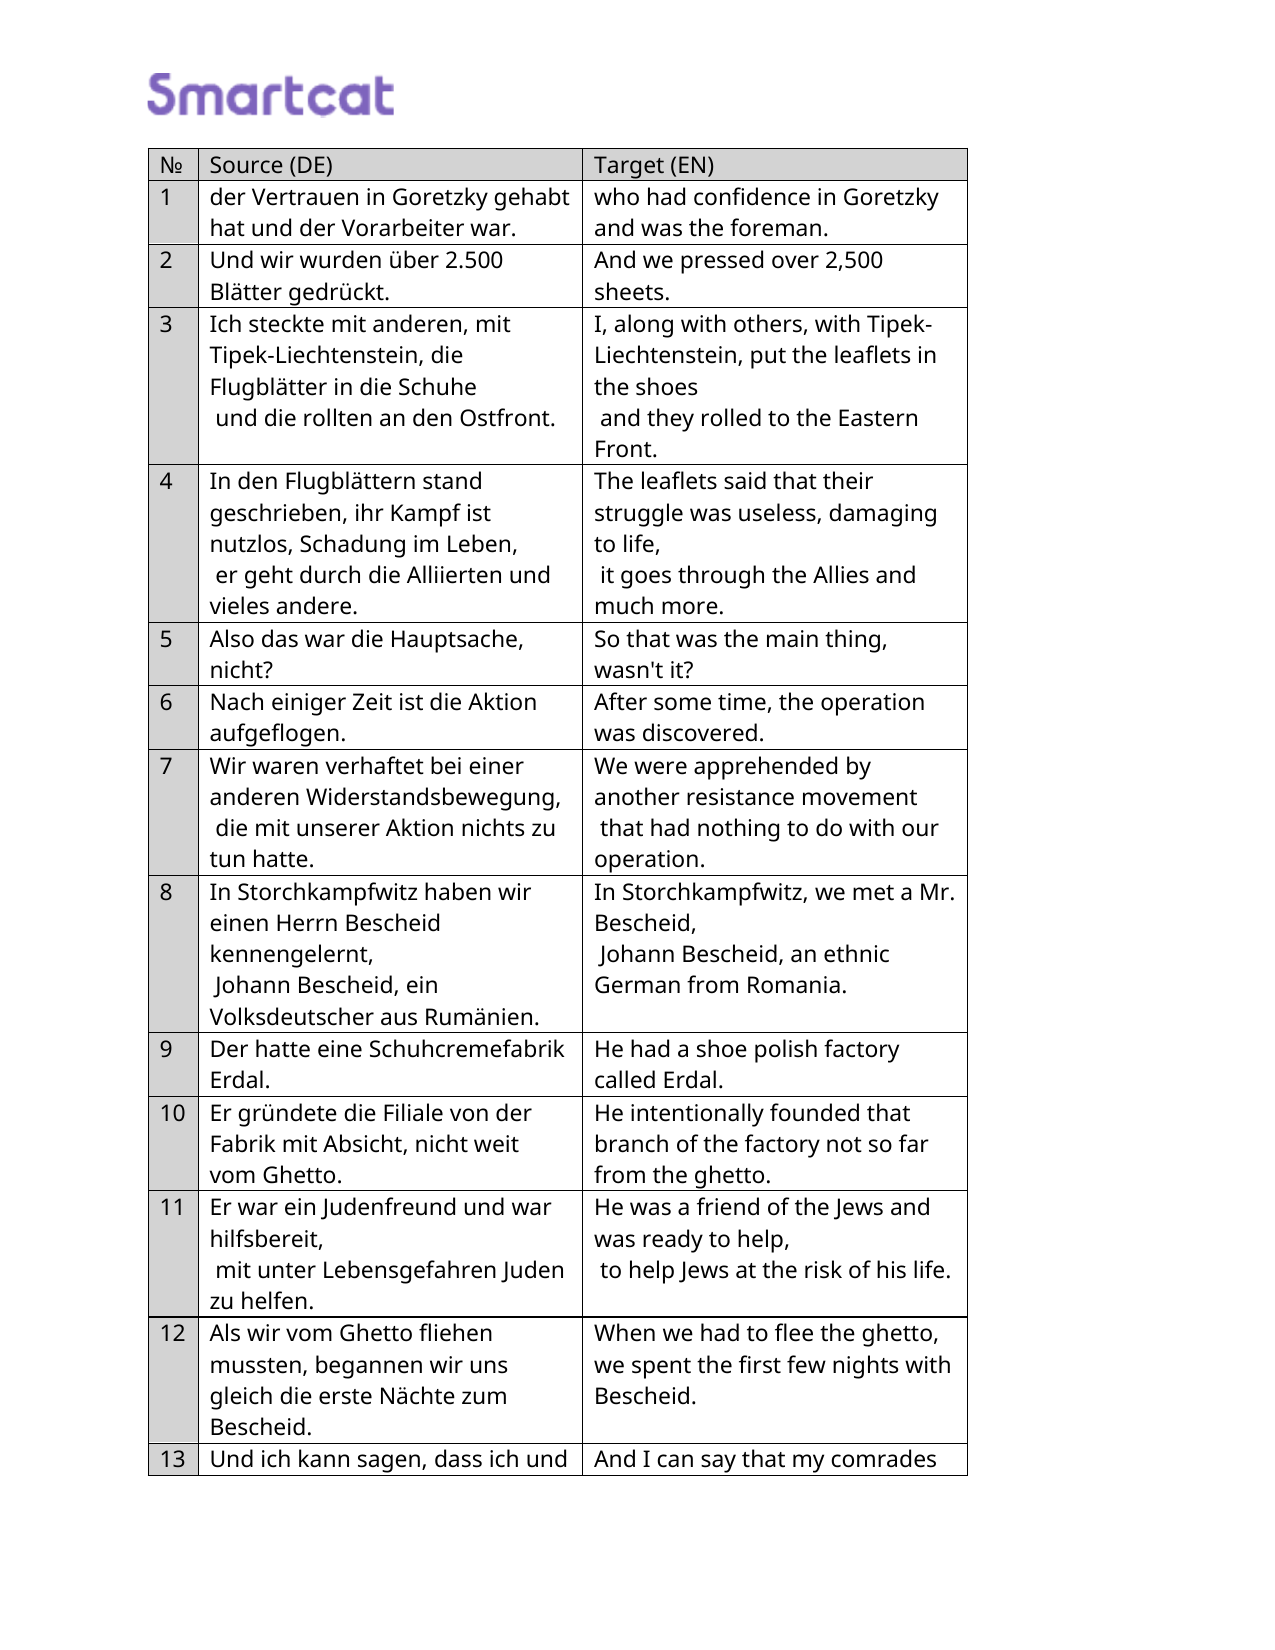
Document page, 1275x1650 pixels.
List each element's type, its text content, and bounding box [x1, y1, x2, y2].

table_cell After some time, the operation was discovered. [583, 686, 967, 749]
table_cell When we had to flee the ghetto, we spent the first few nights with Bescheid. [583, 1318, 967, 1442]
table_cell Und wir wurden über 2.500 Blätter gedrückt. [199, 245, 582, 307]
table_header Source (DE) [199, 149, 582, 180]
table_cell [583, 1444, 967, 1475]
table_cell In Storchkampfwitz haben wir einen Herrn Bescheid kennengelernt, Johann Bescheid, ein Volksdeutscher aus Rumänien. [199, 876, 582, 1032]
table_cell der Vertrauen in Goretzky gehabt hat und der Vorarbeiter war. [199, 181, 582, 243]
table_cell 12 [149, 1318, 198, 1442]
table_cell 2 [149, 245, 198, 307]
table_cell We were apprehended by another resistance movement that had nothing to do with our operation. [583, 750, 967, 875]
table_header Target (EN) [583, 149, 967, 180]
table_cell 10 [149, 1097, 198, 1190]
table_cell And we pressed over 2,500 sheets. [583, 245, 967, 307]
table_cell Als wir vom Ghetto fliehen mussten, begannen wir uns gleich die erste Nächte zum Bescheid. [199, 1318, 582, 1442]
table_cell So that was the main thing, wasn't it? [583, 623, 967, 685]
table_cell Ich steckte mit anderen, mit Tipek-Liechtenstein, die Flugblätter in die Schuhe und die rollten an den Ostfront. [199, 308, 582, 464]
picture [147, 73, 394, 118]
table_cell He had a shoe polish factory called Erdal. [583, 1033, 967, 1096]
table_cell 5 [149, 623, 198, 685]
table_cell who had confidence in Goretzky and was the foreman. [583, 181, 967, 243]
table_cell 8 [149, 876, 198, 1032]
table_cell Wir waren verhaftet bei einer anderen Widerstandsbewegung, die mit unserer Aktion nichts zu tun hatte. [199, 750, 582, 875]
table_cell 3 [149, 308, 198, 464]
table_cell 11 [149, 1191, 198, 1316]
table_cell 7 [149, 750, 198, 875]
table_cell 6 [149, 686, 198, 749]
table_cell In Storchkampfwitz, ​​we met a Mr. Bescheid, Johann Bescheid, an ethnic German from Romania. [583, 876, 967, 1032]
table_cell Er war ein Judenfreund und war hilfsbereit, mit unter Lebensgefahren Juden zu helfen. [199, 1191, 582, 1316]
table_cell I, along with others, with Tipek-Liechtenstein, put the leaflets in the shoes and they rolled to the Eastern Front. [583, 308, 967, 464]
table_cell Nach einiger Zeit ist die Aktion aufgeflogen. [199, 686, 582, 749]
table_header № [149, 149, 198, 180]
table_cell Der hatte eine Schuhcremefabrik Erdal. [199, 1033, 582, 1096]
table_cell Also das war die Hauptsache, nicht? [199, 623, 582, 685]
table_cell 13 [149, 1444, 198, 1475]
table_cell 9 [149, 1033, 198, 1096]
table_cell Er gründete die Filiale von der Fabrik mit Absicht, nicht weit vom Ghetto. [199, 1097, 582, 1190]
table_cell He was a friend of the Jews and was ready to help, to help Jews at the risk of his life. [583, 1191, 967, 1316]
table_cell 1 [149, 181, 198, 243]
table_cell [199, 1444, 582, 1475]
table_cell The leaflets said that their struggle was useless, damaging to life, it goes through the Allies and much more. [583, 465, 967, 622]
table_cell He intentionally founded that branch of the factory not so far from the ghetto. [583, 1097, 967, 1190]
table_cell In den Flugblättern stand geschrieben, ihr Kampf ist nutzlos, Schadung im Leben, er geht durch die Alliierten und vieles andere. [199, 465, 582, 622]
table_cell 4 [149, 465, 198, 622]
